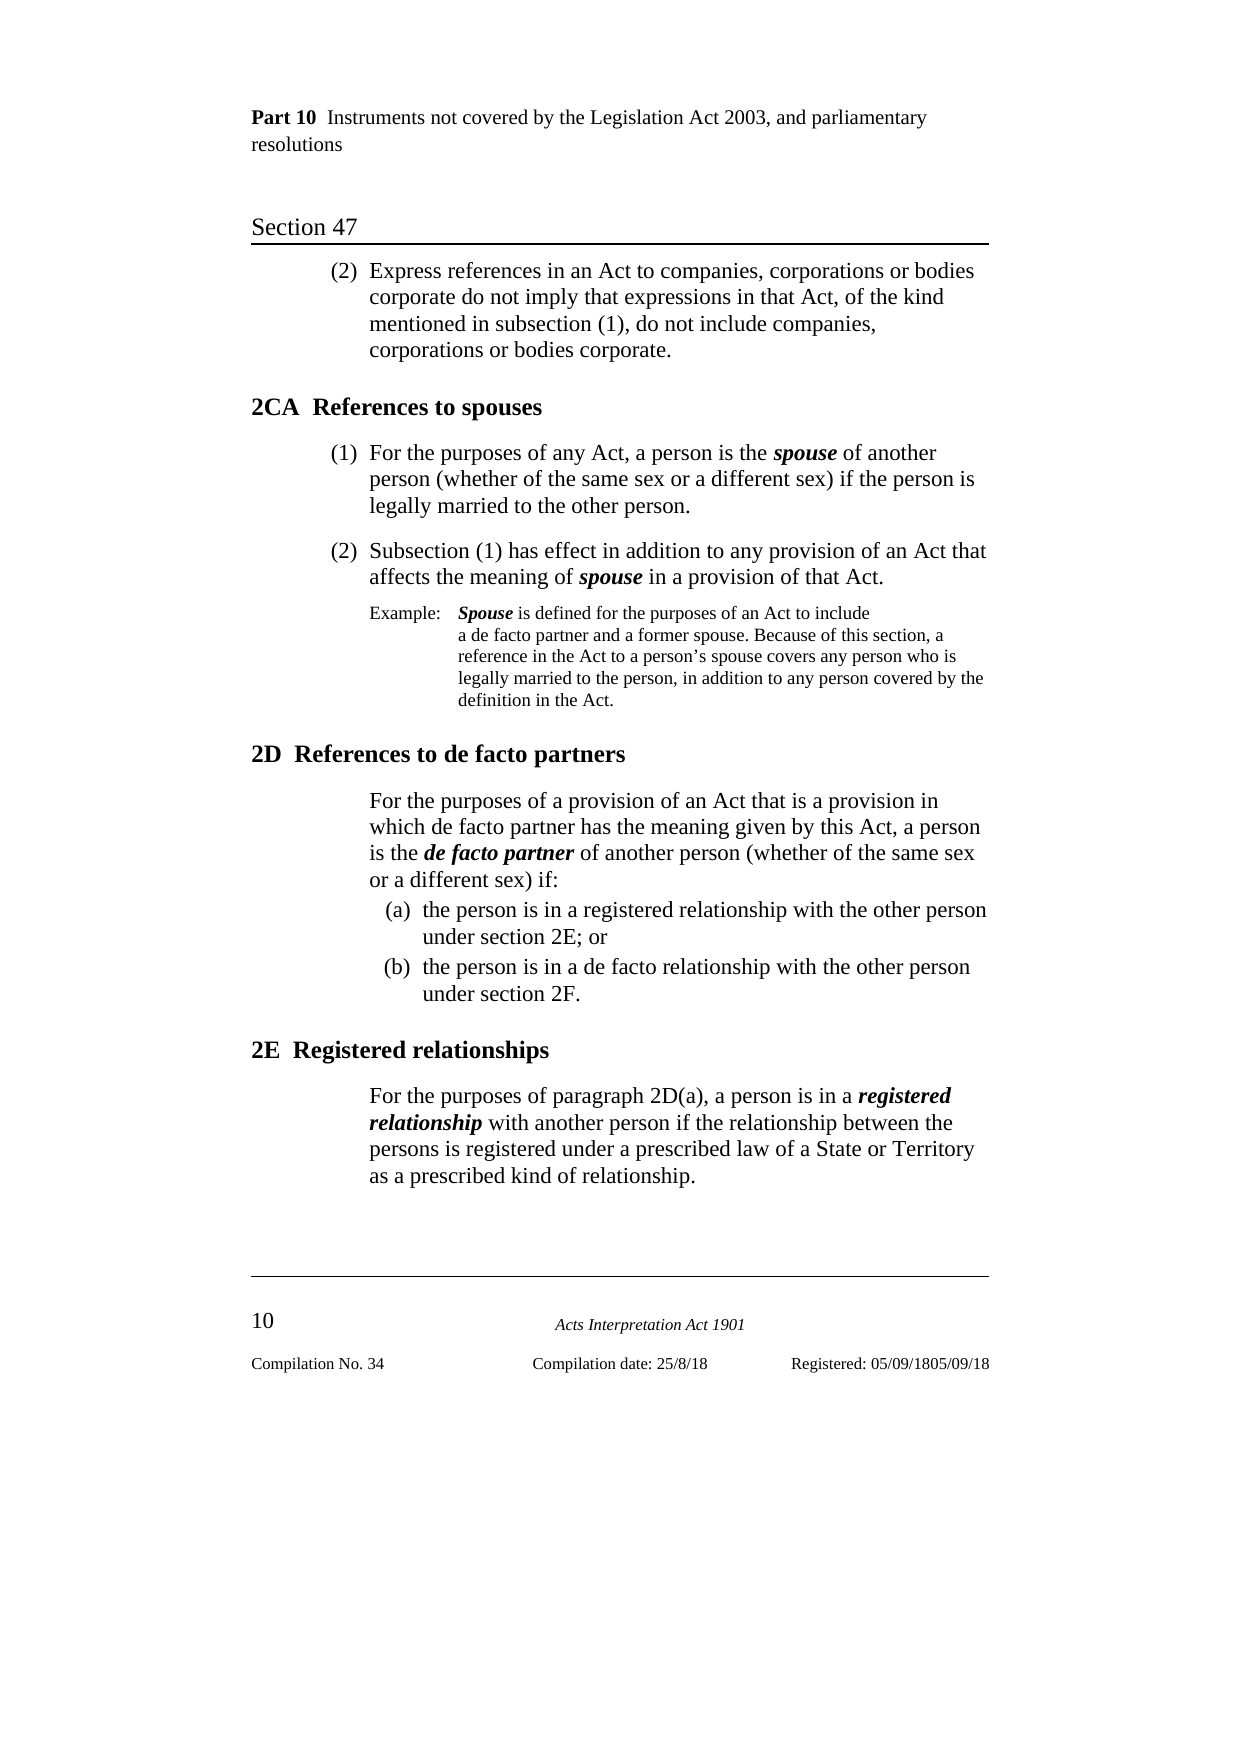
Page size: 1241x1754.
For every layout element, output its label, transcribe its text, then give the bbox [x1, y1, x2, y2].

text 2D References to de facto partners [251, 739, 989, 768]
text (2) Subsection (1) has effect in addition to any provision of an Act that affects the meaning of spouse in a provision of that Act. [251, 537, 989, 589]
text (1) For the purposes of any Act, a person is the spouse of another person (whether of the same sex or a different sex) if the person is legally married to the other person. [251, 439, 989, 518]
text (b) the person is in a de facto relationship with the other person under section 2F. [251, 953, 989, 1006]
text For the purposes of paragraph 2D(a), a person is in a registered relationship with another person if the relationship between the persons is registered under a prescribed law of a State or Territory as a prescribed kind of relationship. [251, 1083, 989, 1188]
text 2E Registered relationships [251, 1035, 989, 1064]
text (a) the person is in a registered relationship with the other person under section 2E; or [251, 896, 989, 949]
text For the purposes of a provision of an Act that is a provision in which de facto partner has the meaning given by this Act, a person is the de facto partner of another person (whether of the same sex or a different sex) if: [251, 787, 989, 892]
text (2) Express references in an Act to companies, corporations or bodies corporate do not imply that expressions in that Act, of the kind mentioned in subsection (1), do not include companies, corporations or bodies corporate. [251, 257, 989, 362]
text 2CA References to spouses [251, 392, 989, 420]
text Example: Spouse is defined for the purposes of an Act to include a de facto partner and a former spouse. Because of this section, a reference in the Act to a person’s spouse covers any person who is legally married to the person, in addition to any person covered by the definition in the Act. [369, 602, 989, 710]
